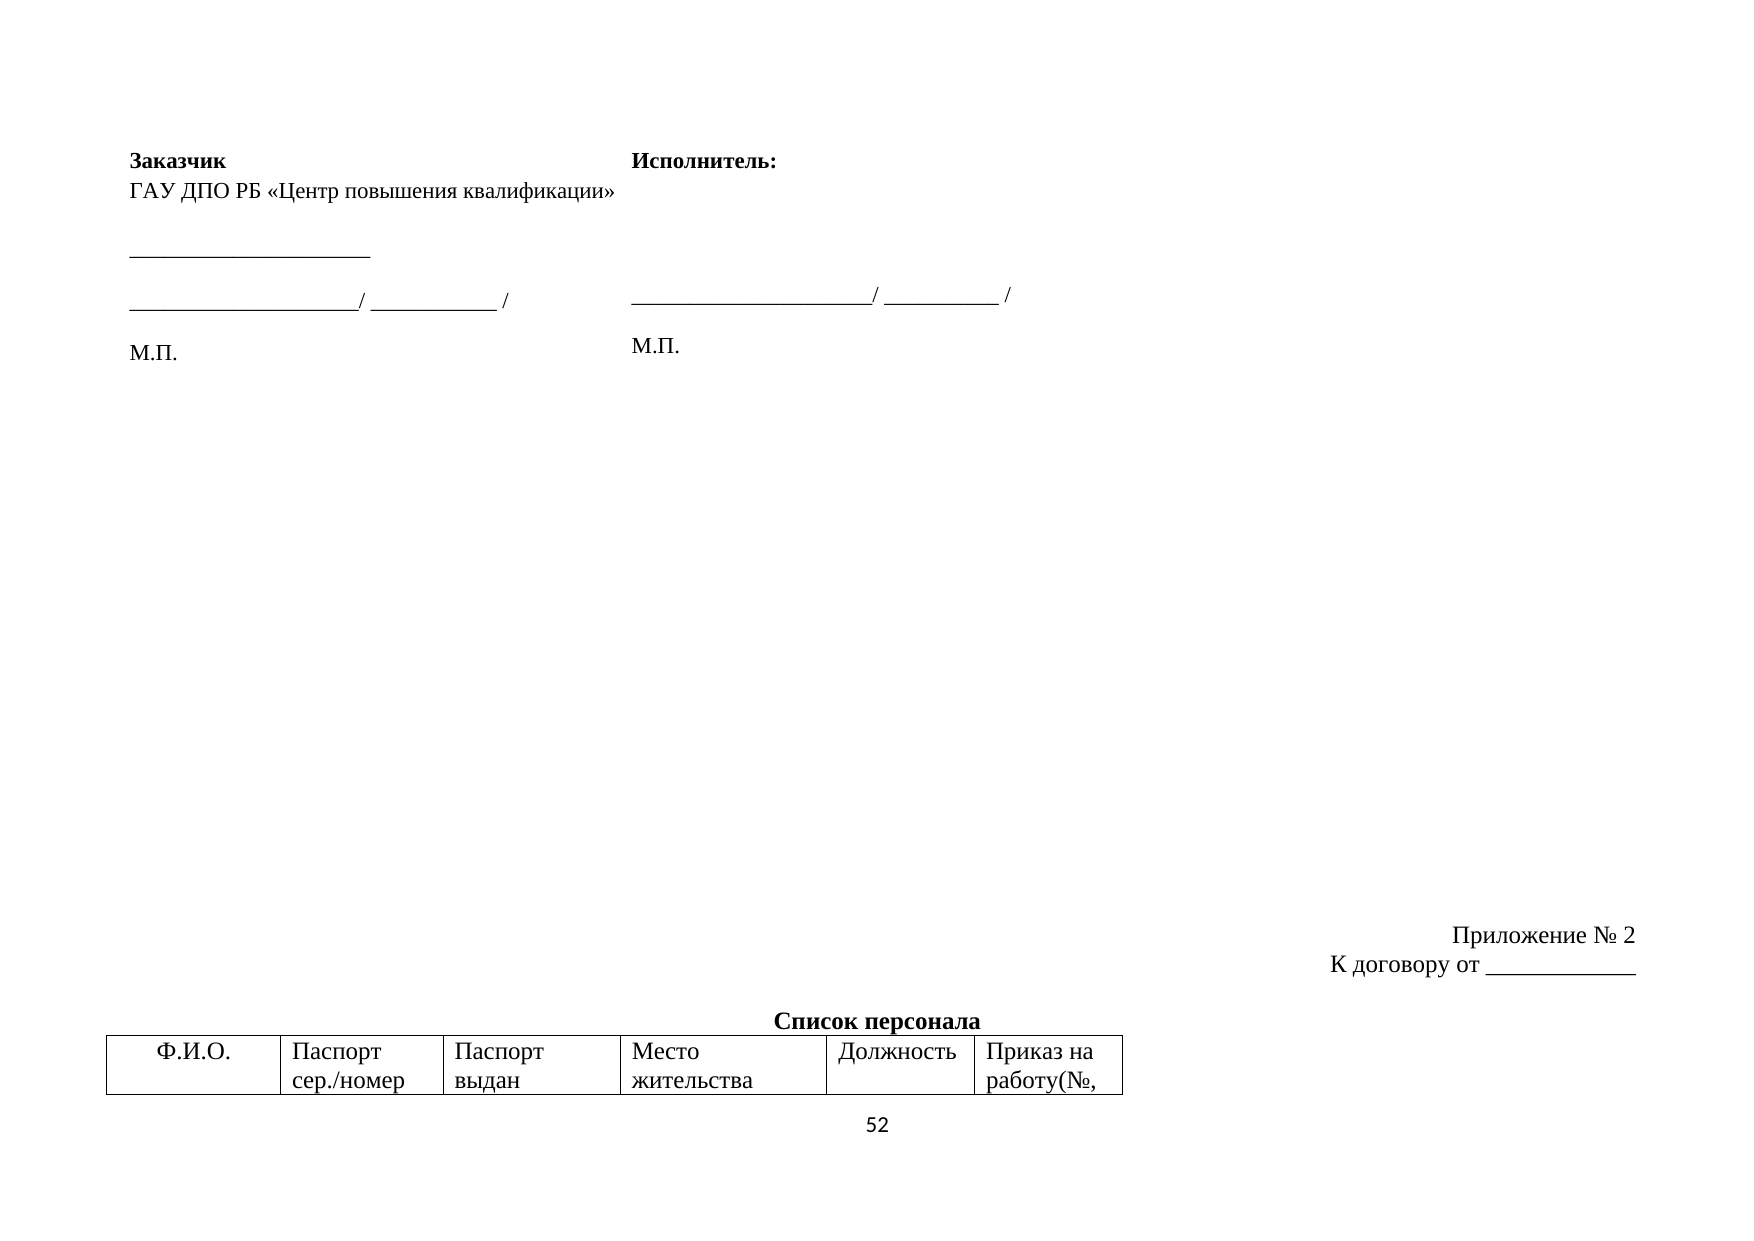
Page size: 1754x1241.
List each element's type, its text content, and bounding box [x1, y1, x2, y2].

table_header Ф.И.О. [107, 1036, 280, 1093]
table_header Паспорт выдан [444, 1036, 620, 1093]
text Список персонала [118, 1006, 1636, 1035]
table_header Паспорт сер./номер [281, 1036, 443, 1093]
table_header Исполнитель: _____________________/ __________ / М.П. [626, 142, 1128, 761]
table_header Заказчик ГАУ ДПО РБ «Центр повышения квалификации» _____________________ ____________________/ ___________ / М.П. [124, 142, 626, 761]
table_header Место жительства [621, 1036, 826, 1093]
text К договору от ____________ [118, 949, 1636, 977]
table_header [975, 1036, 1122, 1093]
table_header Должность [827, 1036, 974, 1093]
text Приложение № 2 [118, 920, 1636, 949]
